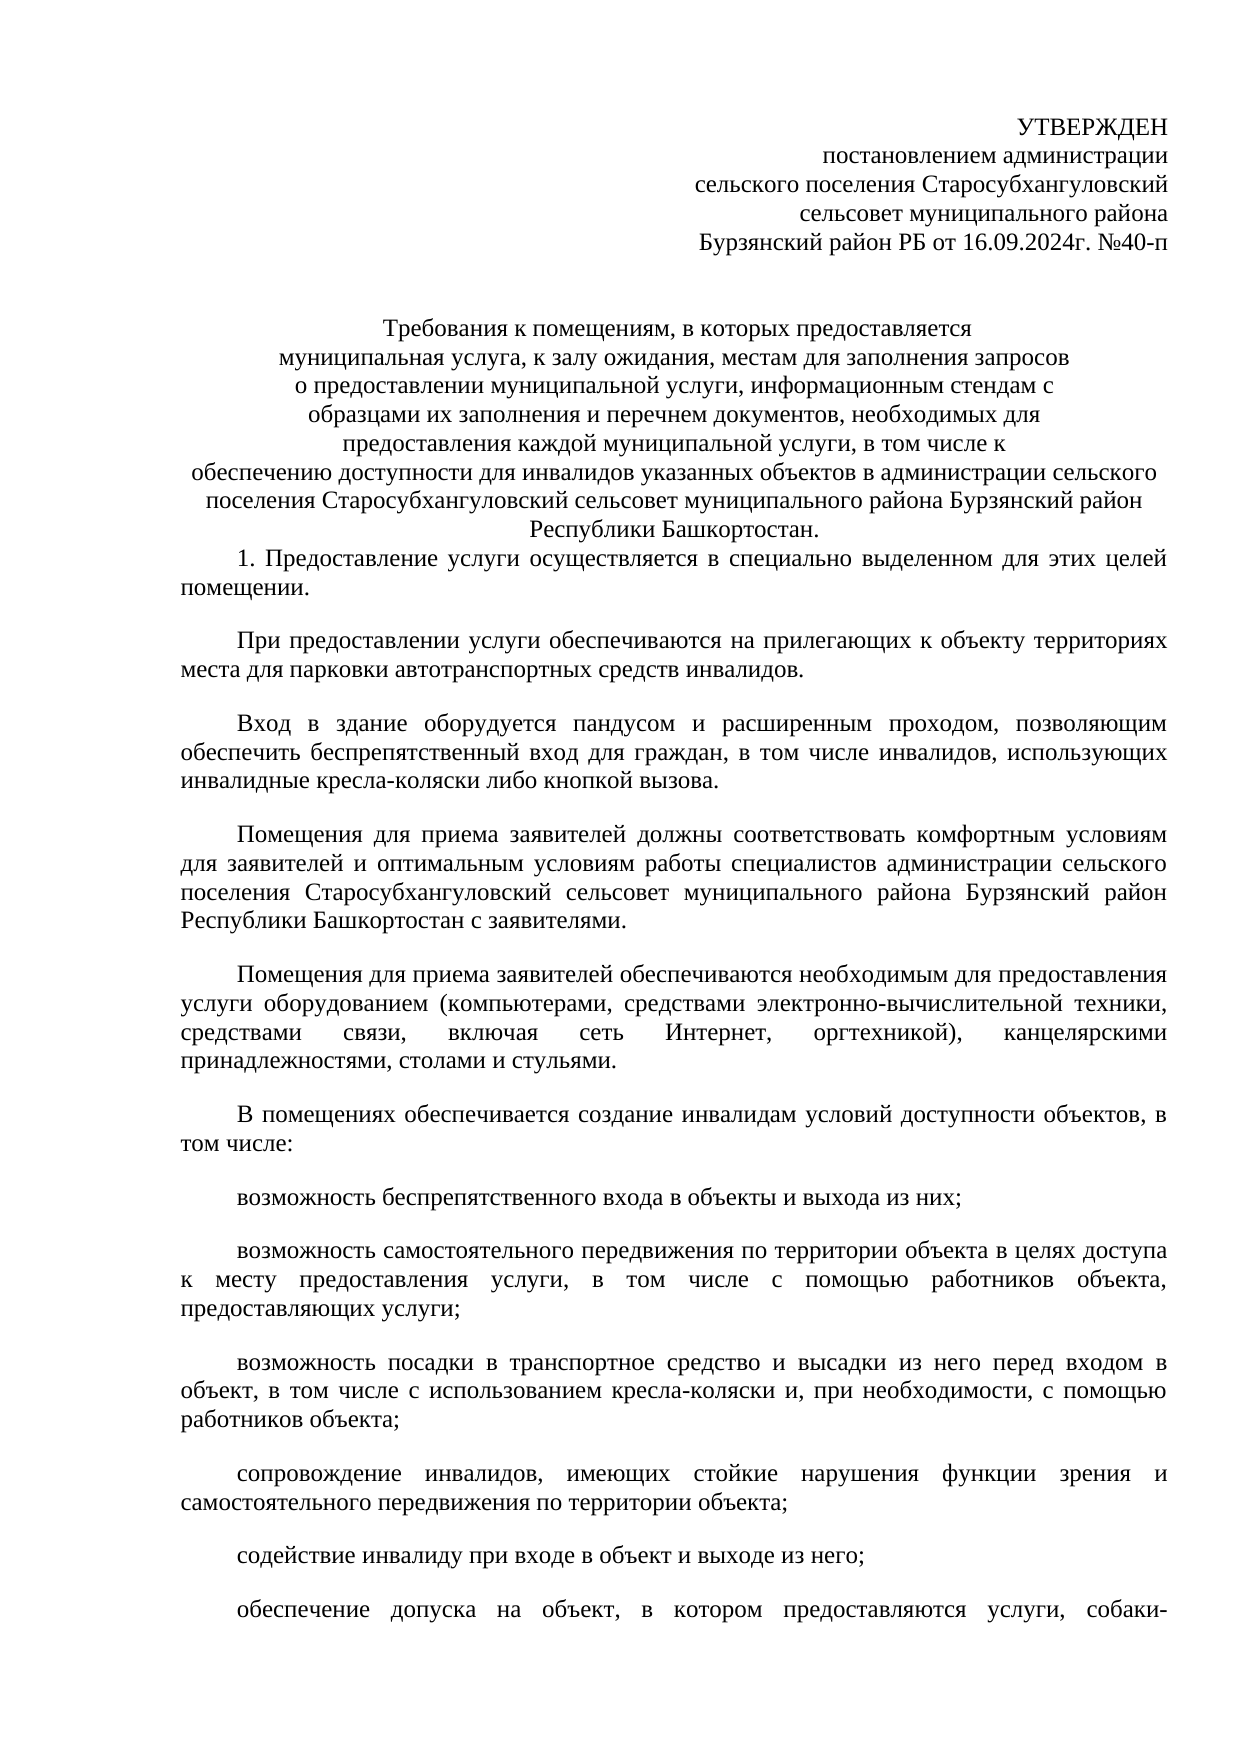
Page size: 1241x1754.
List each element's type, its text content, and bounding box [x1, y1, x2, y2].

text возможность беспрепятственного входа в объекты и выхода из них; [180, 1182, 1168, 1211]
text содействие инвалиду при входе в объект и выходе из него; [180, 1541, 1168, 1569]
text муниципальная услуга, к залу ожидания, местам для заполнения запросов [180, 342, 1168, 371]
text обеспечению доступности для инвалидов указанных объектов в администрации сельского поселения Старосубхангуловский сельсовет муниципального района Бурзянский район Республики Башкортостан. [180, 457, 1168, 543]
text Требования к помещениям, в которых предоставляется [180, 313, 1168, 342]
text Бурзянский район РБ от 16.09.2024г. №40-п [180, 227, 1168, 256]
text Помещения для приема заявителей должны соответствовать комфортным условиям для заявителей и оптимальным условиям работы специалистов администрации сельского поселения Старосубхангуловский сельсовет муниципального района Бурзянский район Республики Башкортостан с заявителями. [180, 819, 1168, 934]
text предоставления каждой муниципальной услуги, в том числе к [180, 428, 1168, 457]
text возможность посадки в транспортное средство и высадки из него перед входом в объект, в том числе с использованием кресла-коляски и, при необходимости, с помощью работников объекта; [180, 1347, 1168, 1433]
text сопровождение инвалидов, имеющих стойкие нарушения функции зрения и самостоятельного передвижения по территории объекта; [180, 1458, 1168, 1516]
text о предоставлении муниципальной услуги, информационным стендам с [180, 371, 1168, 399]
text возможность самостоятельного передвижения по территории объекта в целях доступа к месту предоставления услуги, в том числе с помощью работников объекта, предоставляющих услуги; [180, 1236, 1168, 1322]
text Вход в здание оборудуется пандусом и расширенным проходом, позволяющим обеспечить беспрепятственный вход для граждан, в том числе инвалидов, использующих инвалидные кресла-коляски либо кнопкой вызова. [180, 708, 1168, 794]
text УТВЕРЖДЕН [180, 112, 1168, 141]
text 1. Предоставление услуги осуществляется в специально выделенном для этих целей помещении. [180, 543, 1168, 601]
text сельсовет муниципального района [180, 198, 1168, 227]
text При предоставлении услуги обеспечиваются на прилегающих к объекту территориях места для парковки автотранспортных средств инвалидов. [180, 626, 1168, 683]
text В помещениях обеспечивается создание инвалидам условий доступности объектов, в том числе: [180, 1099, 1168, 1157]
text постановлением администрации [180, 141, 1168, 169]
text сельского поселения Старосубхангуловский [180, 169, 1168, 198]
text Помещения для приема заявителей обеспечиваются необходимым для предоставления услуги оборудованием (компьютерами, средствами электронно-вычислительной техники, средствами связи, включая сеть Интернет, оргтехникой), канцелярскими принадлежностями, столами и стульями. [180, 959, 1168, 1074]
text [180, 1594, 1168, 1623]
text образцами их заполнения и перечнем документов, необходимых для [180, 399, 1168, 428]
